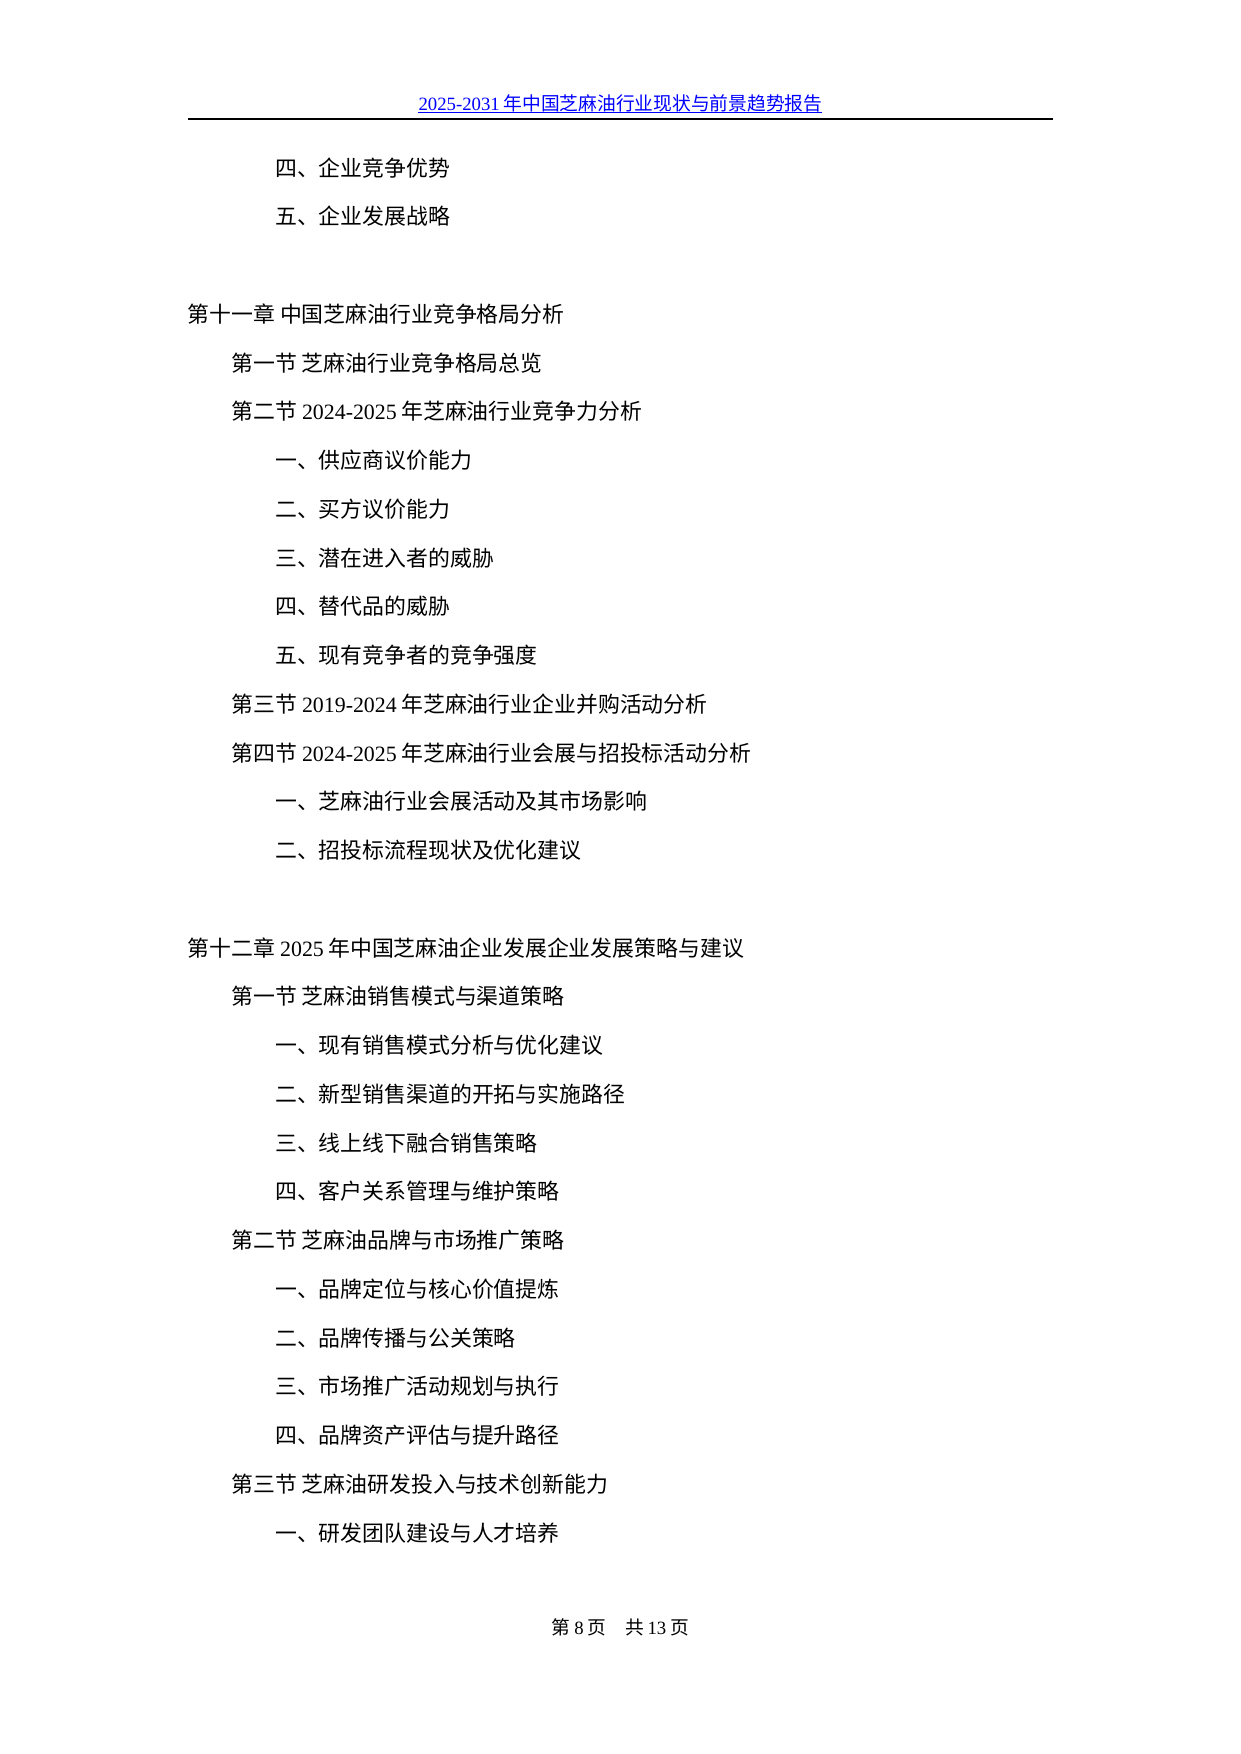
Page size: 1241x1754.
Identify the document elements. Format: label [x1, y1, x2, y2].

text [187, 150, 1053, 1548]
